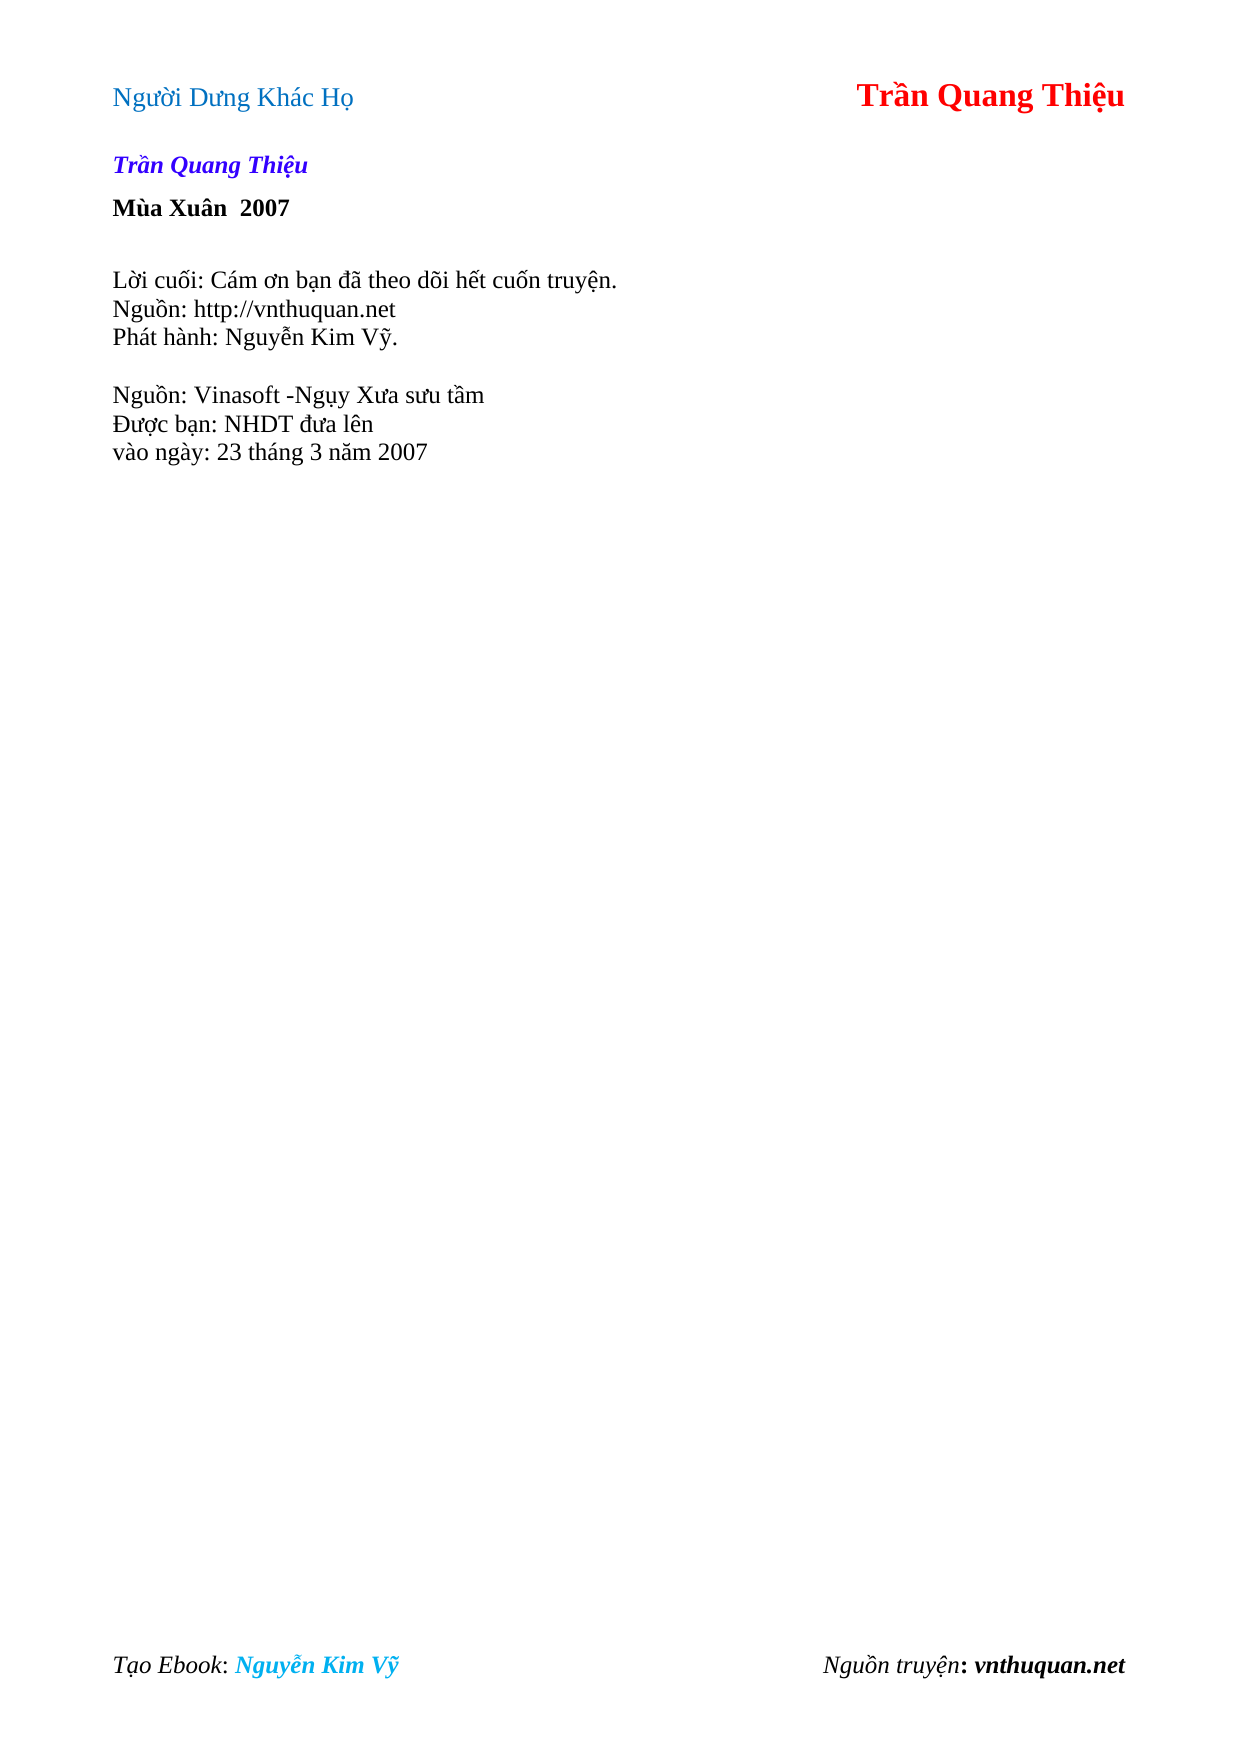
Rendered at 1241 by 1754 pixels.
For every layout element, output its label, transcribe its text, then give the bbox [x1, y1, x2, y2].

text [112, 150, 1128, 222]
text Lời cuối: Cám ơn bạn đã theo dõi hết cuốn truyện. Nguồn: http://vnthuquan.net Phát hành: Nguyễn Kim Vỹ. Nguồn: Vinasoft -Ngụy Xưa sưu tầm Được bạn: NHDT đưa lên vào ngày: 23 tháng 3 năm 2007 [112, 236, 1128, 466]
